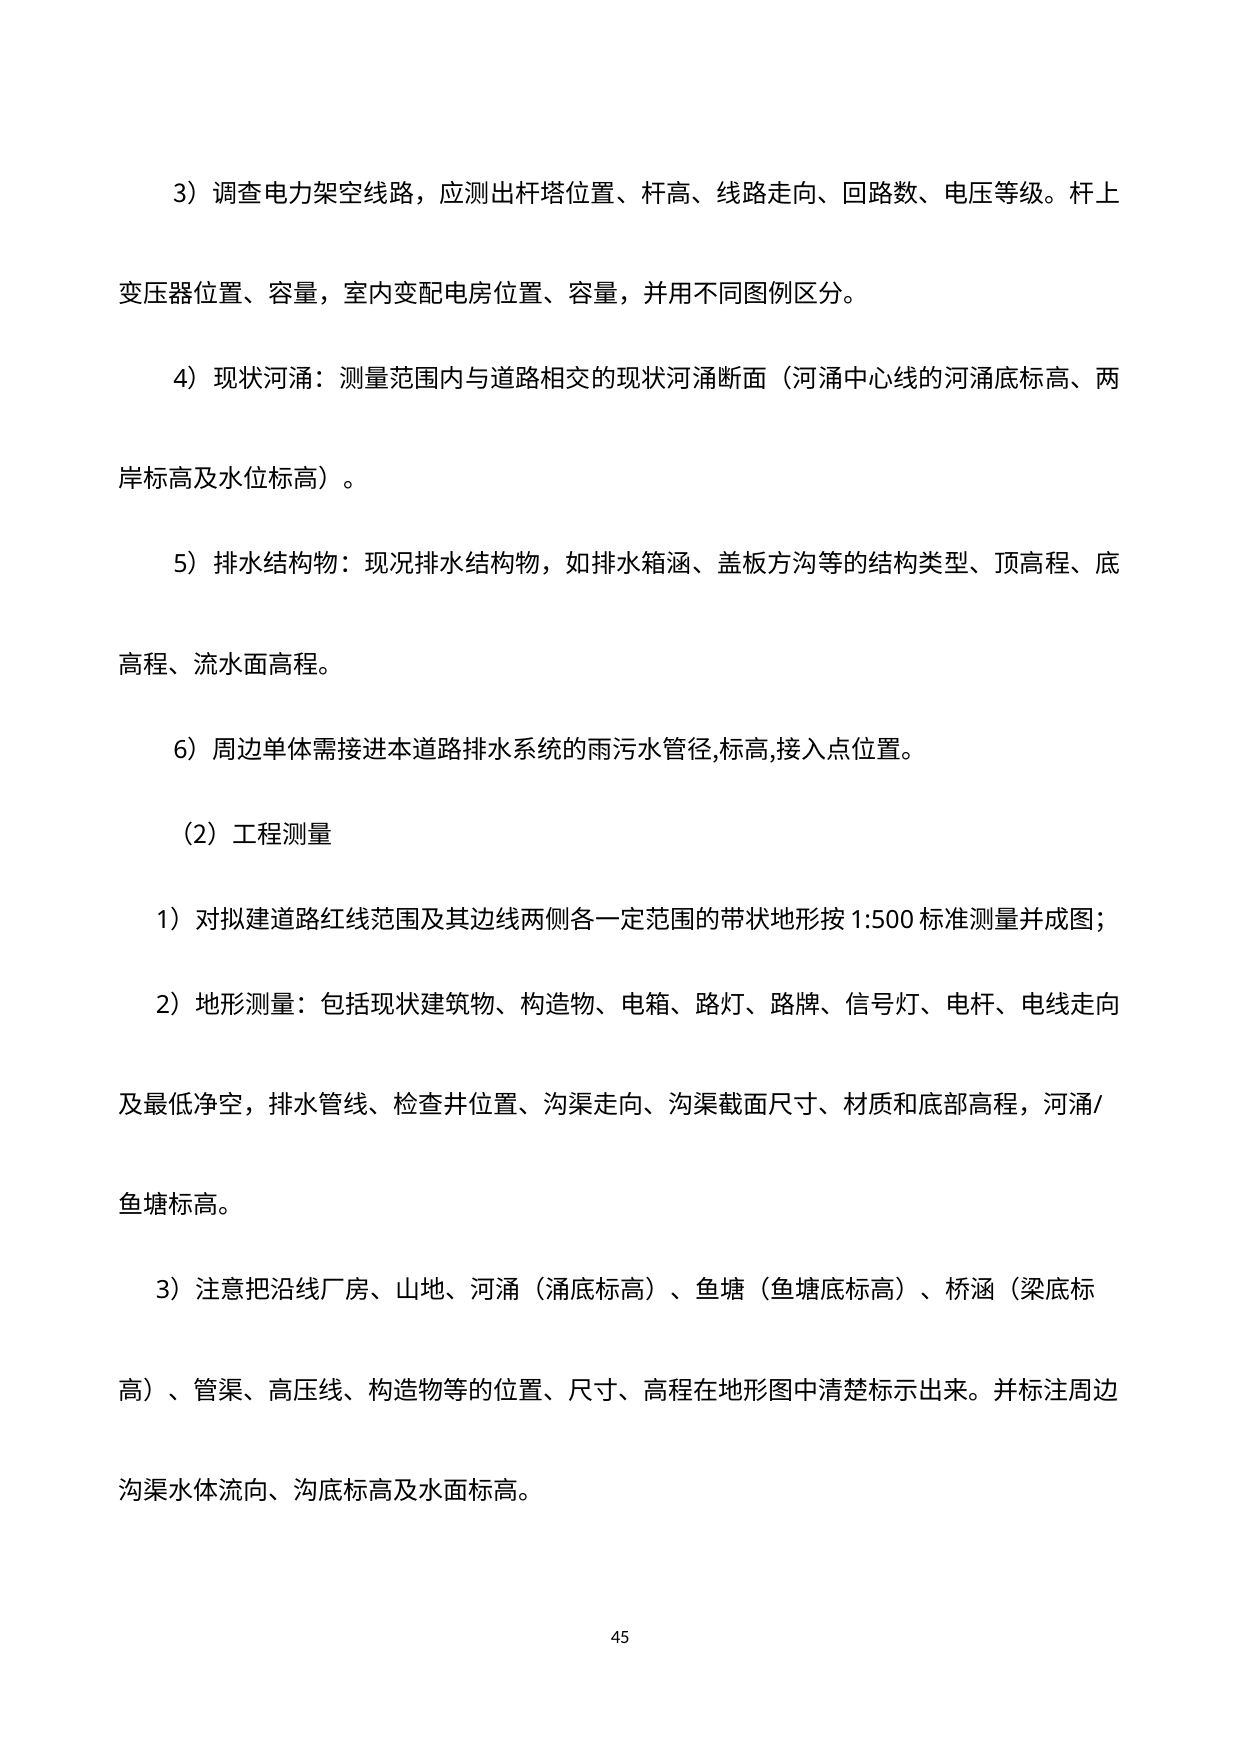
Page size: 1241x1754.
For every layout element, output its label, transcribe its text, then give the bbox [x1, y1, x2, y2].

text 1）对拟建道路红线范围及其边线两侧各一定范围的带状地形按1:500标准测量并成图； [118, 884, 1122, 951]
text 4）现状河涌：测量范围内与道路相交的现状河涌断面（河涌中心线的河涌底标高、两岸标高及水位标高）。 [118, 343, 1122, 511]
text 5）排水结构物：现况排水结构物，如排水箱涵、盖板方沟等的结构类型、顶高程、底高程、流水面高程。 [118, 529, 1122, 696]
list 工程测量 [118, 799, 1122, 866]
text 6）周边单体需接进本道路排水系统的雨污水管径,标高,接入点位置。 [118, 714, 1122, 781]
text 3）注意把沿线厂房、山地、河涌（涌底标高）、鱼塘（鱼塘底标高）、桥涵（梁底标高）、管渠、高压线、构造物等的位置、尺寸、高程在地形图中清楚标示出来。并标注周边沟渠水体流向、沟底标高及水面标高。 [118, 1254, 1122, 1522]
text 2）地形测量：包括现状建筑物、构造物、电箱、路灯、路牌、信号灯、电杆、电线走向及最低净空，排水管线、检查井位置、沟渠走向、沟渠截面尺寸、材质和底部高程，河涌/鱼塘标高。 [118, 969, 1122, 1236]
text 3）调查电力架空线路，应测出杆塔位置、杆高、线路走向、回路数、电压等级。杆上变压器位置、容量，室内变配电房位置、容量，并用不同图例区分。 [118, 158, 1122, 325]
